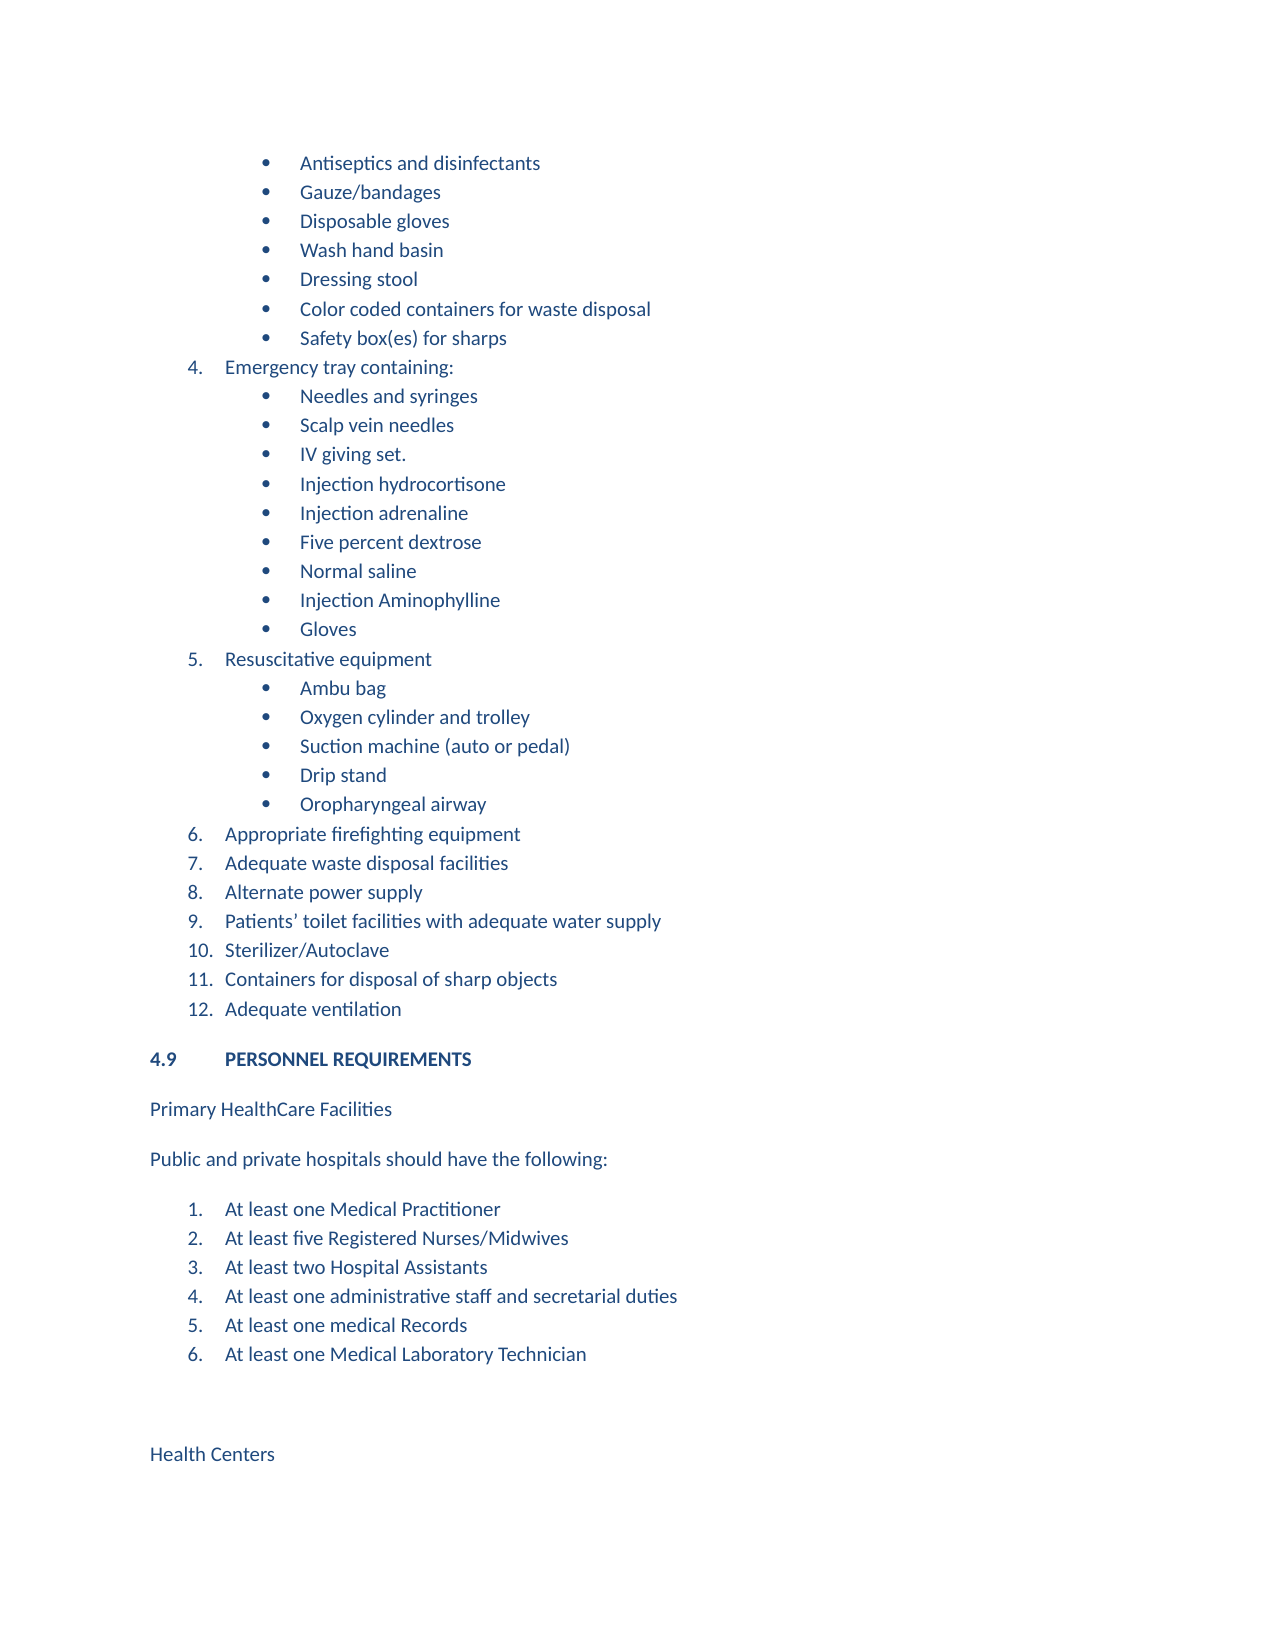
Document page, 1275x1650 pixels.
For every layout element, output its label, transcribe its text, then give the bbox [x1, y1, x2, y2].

list Color coded containers for waste disposal [262, 296, 1125, 321]
list Gauze/bandages [262, 179, 1125, 204]
list At least two Hospital Assistants [187, 1254, 1125, 1279]
text Health Centers [150, 1442, 1125, 1467]
list Containers for disposal of sharp objects [187, 967, 1125, 992]
list Dressing stool [262, 267, 1125, 292]
list At least one administrative staff and secretarial duties [187, 1283, 1125, 1309]
list Patients’ toilet facilities with adequate water supply [187, 908, 1125, 934]
list Appropriate firefighting equipment [187, 821, 1125, 846]
text Primary HealthCare Facilities [150, 1096, 1125, 1121]
list Oxygen cylinder and trolley [262, 704, 1125, 729]
list Safety box(es) for sharps [262, 325, 1125, 350]
list At least one medical Records [187, 1312, 1125, 1338]
list Injection hydrocortisone [262, 471, 1125, 496]
list Alternate power supply [187, 879, 1125, 904]
list Injection Aminophylline [262, 587, 1125, 613]
list Ambu bag [262, 675, 1125, 700]
list Wash hand basin [262, 237, 1125, 263]
list At least one Medical Practitioner [187, 1196, 1125, 1221]
list Gloves [262, 617, 1125, 642]
list At least five Registered Nurses/Midwives [187, 1225, 1125, 1250]
list Needles and syringes [262, 383, 1125, 409]
list IV giving set. [262, 442, 1125, 467]
list Suction machine (auto or pedal) [262, 733, 1125, 759]
list Drip stand [262, 762, 1125, 788]
list Adequate waste disposal facilities [187, 850, 1125, 875]
list Emergency tray containing: [187, 354, 1125, 379]
list Resuscitative equipment [187, 646, 1125, 671]
text Public and private hospitals should have the following: [150, 1146, 1125, 1171]
list Disposable gloves [262, 208, 1125, 234]
list Normal saline [262, 558, 1125, 584]
list Oropharyngeal airway [262, 792, 1125, 817]
text 4.9 PERSONNEL REQUIREMENTS [150, 1046, 1125, 1071]
list Five percent dextrose [262, 529, 1125, 554]
list Injection adrenaline [262, 500, 1125, 525]
list At least one Medical Laboratory Technician [187, 1342, 1125, 1367]
list Sterilizer/Autoclave [187, 937, 1125, 963]
list Antiseptics and disinfectants [262, 150, 1125, 175]
list Adequate ventilation [187, 996, 1125, 1021]
list Scalp vein needles [262, 412, 1125, 438]
